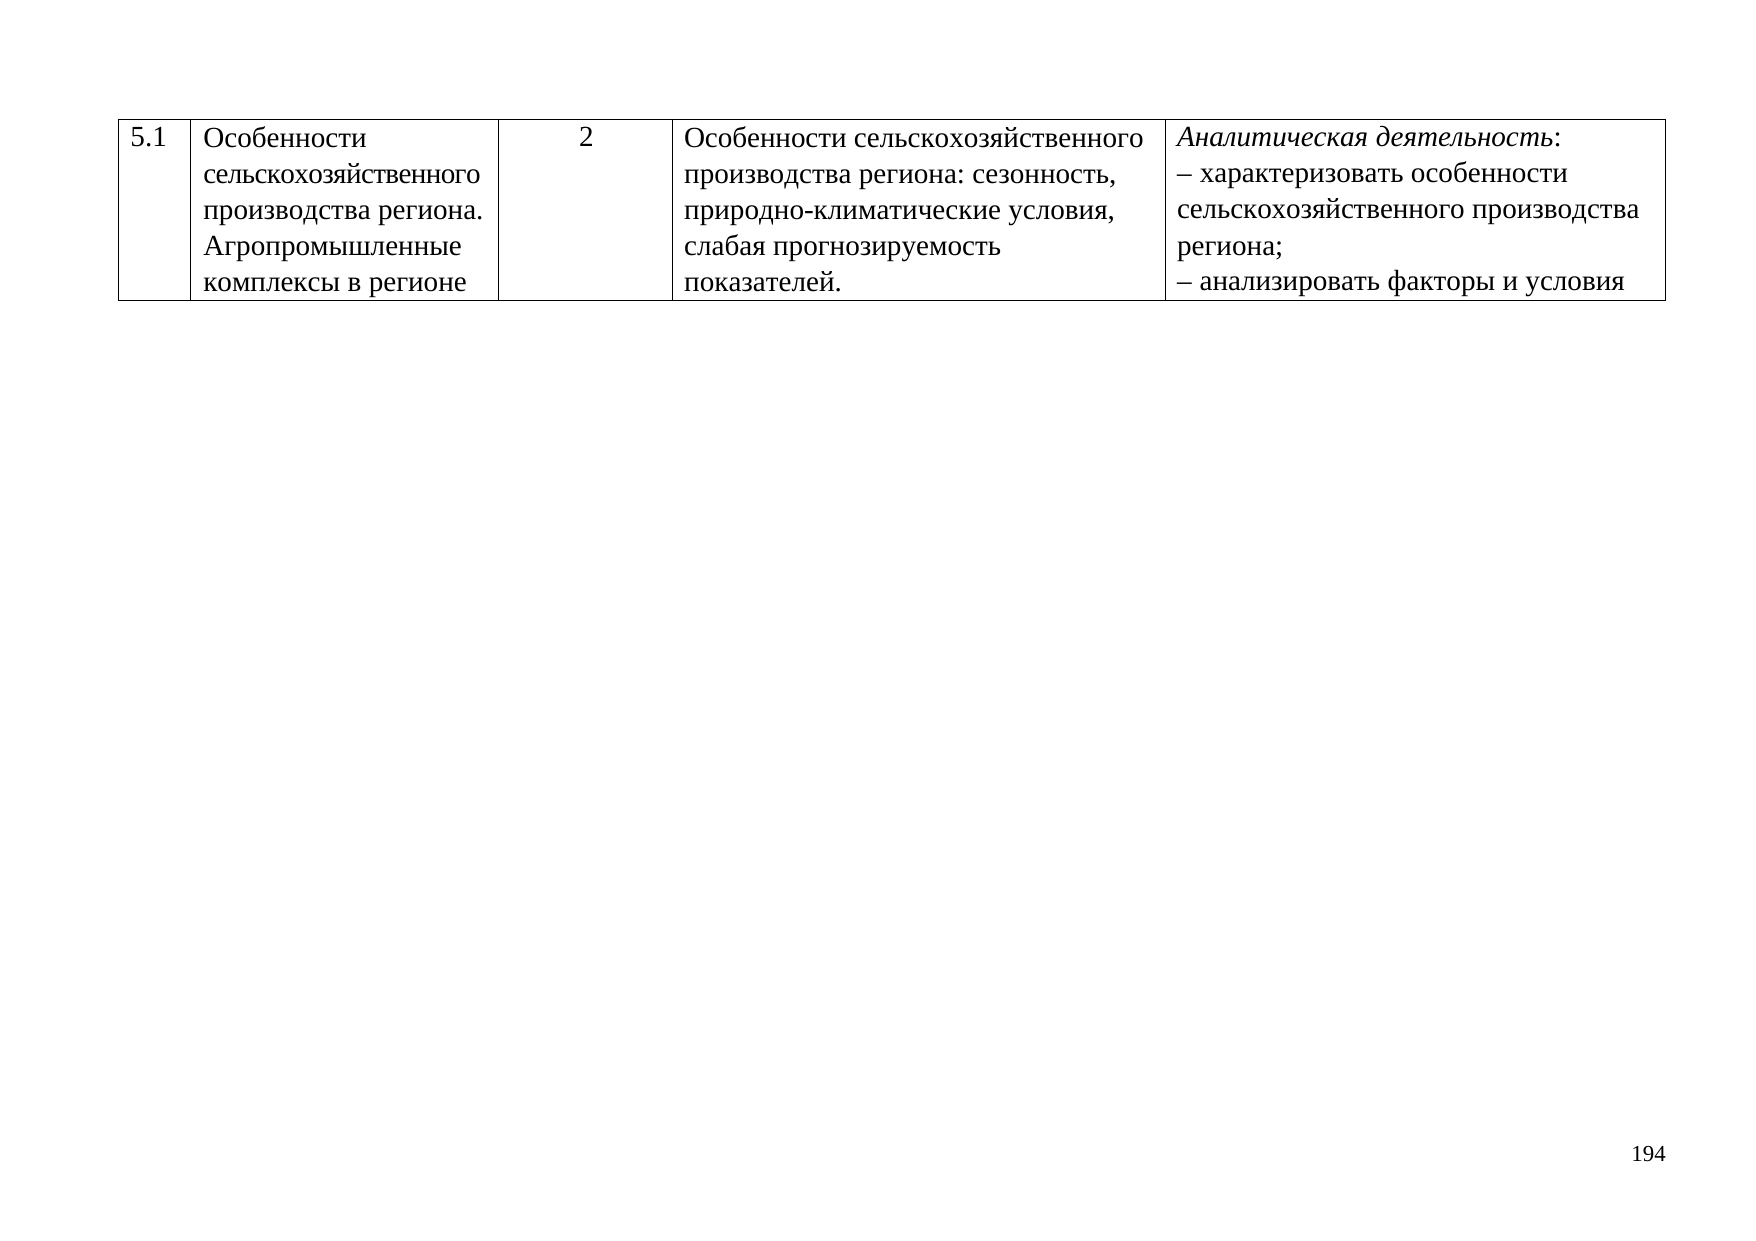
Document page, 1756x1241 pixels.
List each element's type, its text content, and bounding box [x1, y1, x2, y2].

table_cell Аналитическая деятельность: характеризовать особенности сельскохозяйственного производства региона; анализировать факторы и условия [1166, 120, 1665, 300]
table_cell 5.1 [119, 120, 190, 300]
table_cell Особенности сельскохозяйственного производства региона. Агропромышленные комплексы в регионе [191, 120, 498, 300]
table_cell Особенности сельскохозяйственного производства региона: сезонность, природно-климатические условия, слабая прогнозируемость показателей. [673, 120, 1165, 300]
table_cell 2 [499, 120, 672, 300]
